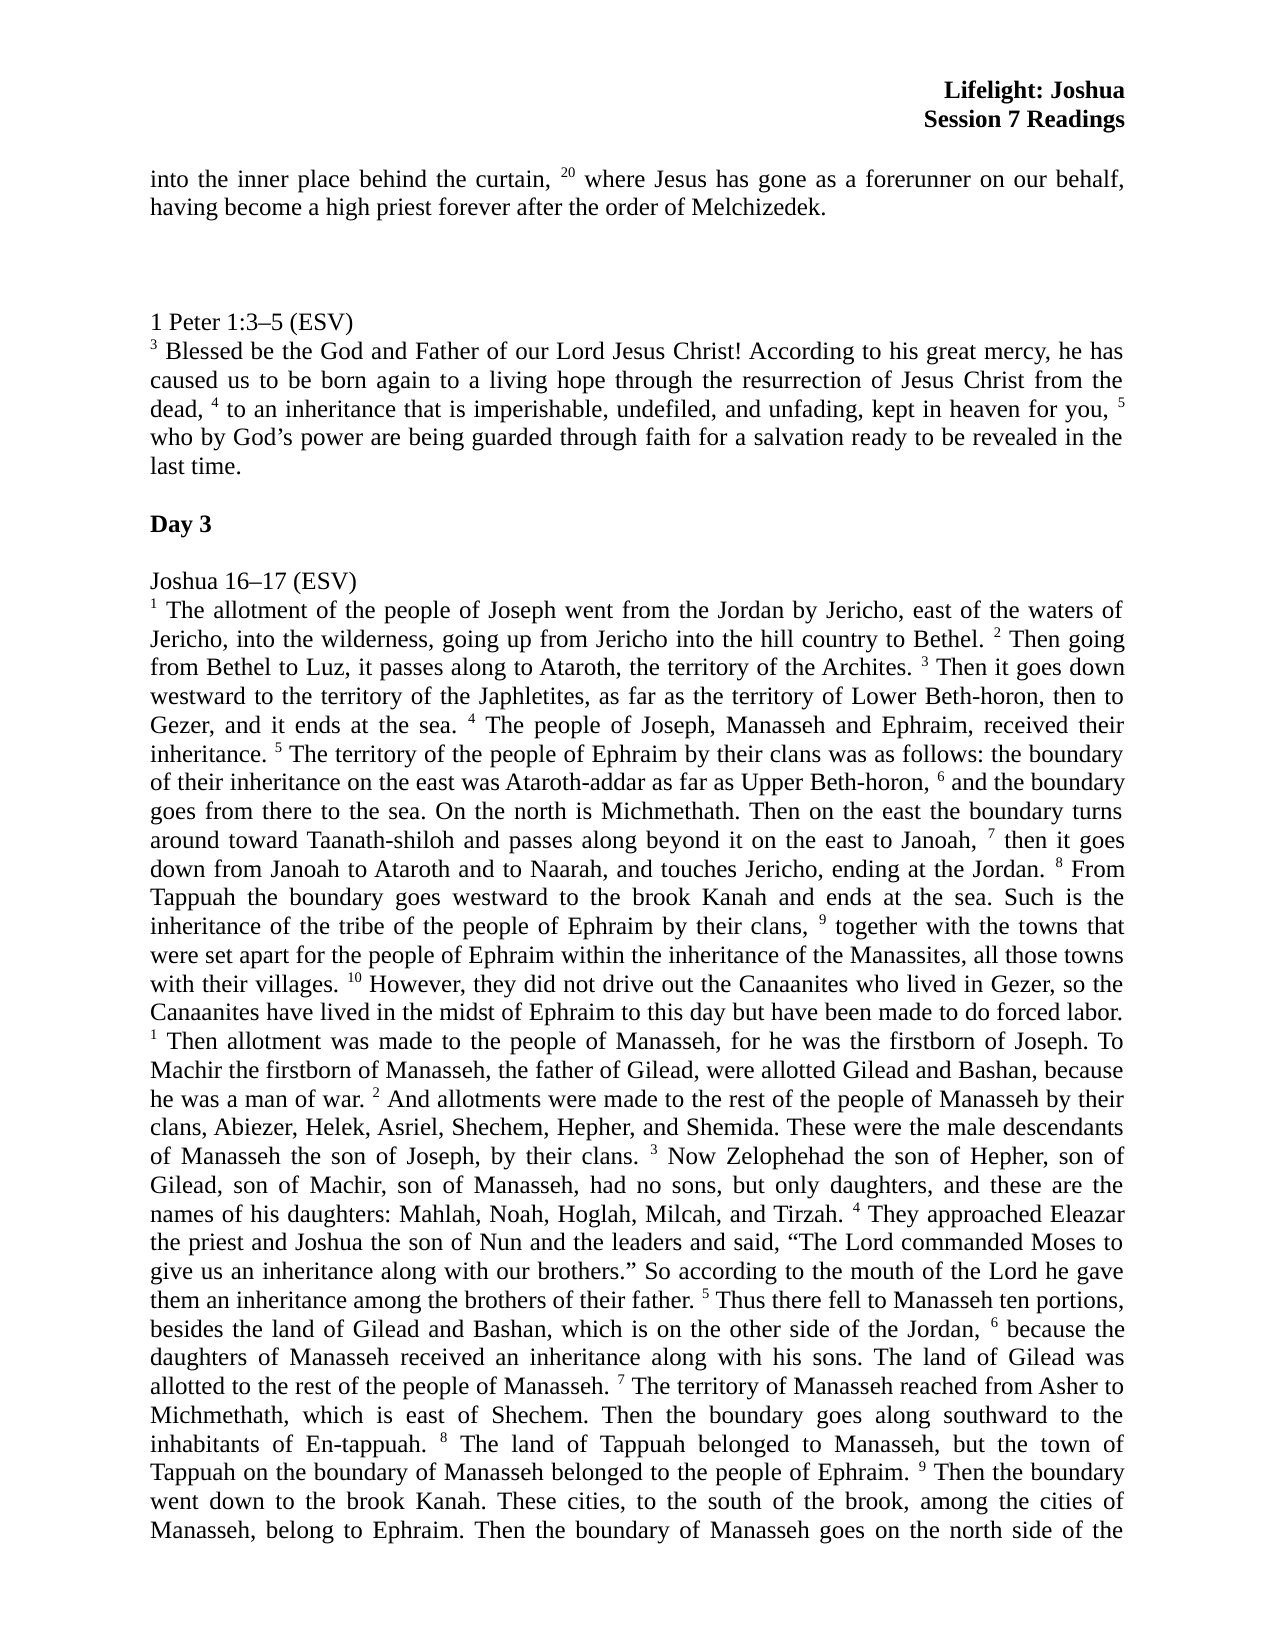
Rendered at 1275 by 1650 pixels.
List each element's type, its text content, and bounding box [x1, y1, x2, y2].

text 3 Blessed be the God and Father of our Lord Jesus Christ! According to his great mercy, he has caused us to be born again to a living hope through the resurrection of Jesus Christ from the dead, 4 to an inheritance that is imperishable, undefiled, and unfading, kept in heaven for you, 5 who by God’s power are being guarded through faith for a salvation ready to be revealed in the last time. [150, 336, 1125, 480]
text Day 3 [150, 509, 1125, 537]
text 1 Peter 1:3–5 (ESV) [150, 307, 1125, 336]
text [150, 595, 1125, 1544]
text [150, 164, 1125, 221]
text Joshua 16–17 (ESV) [150, 566, 1125, 595]
